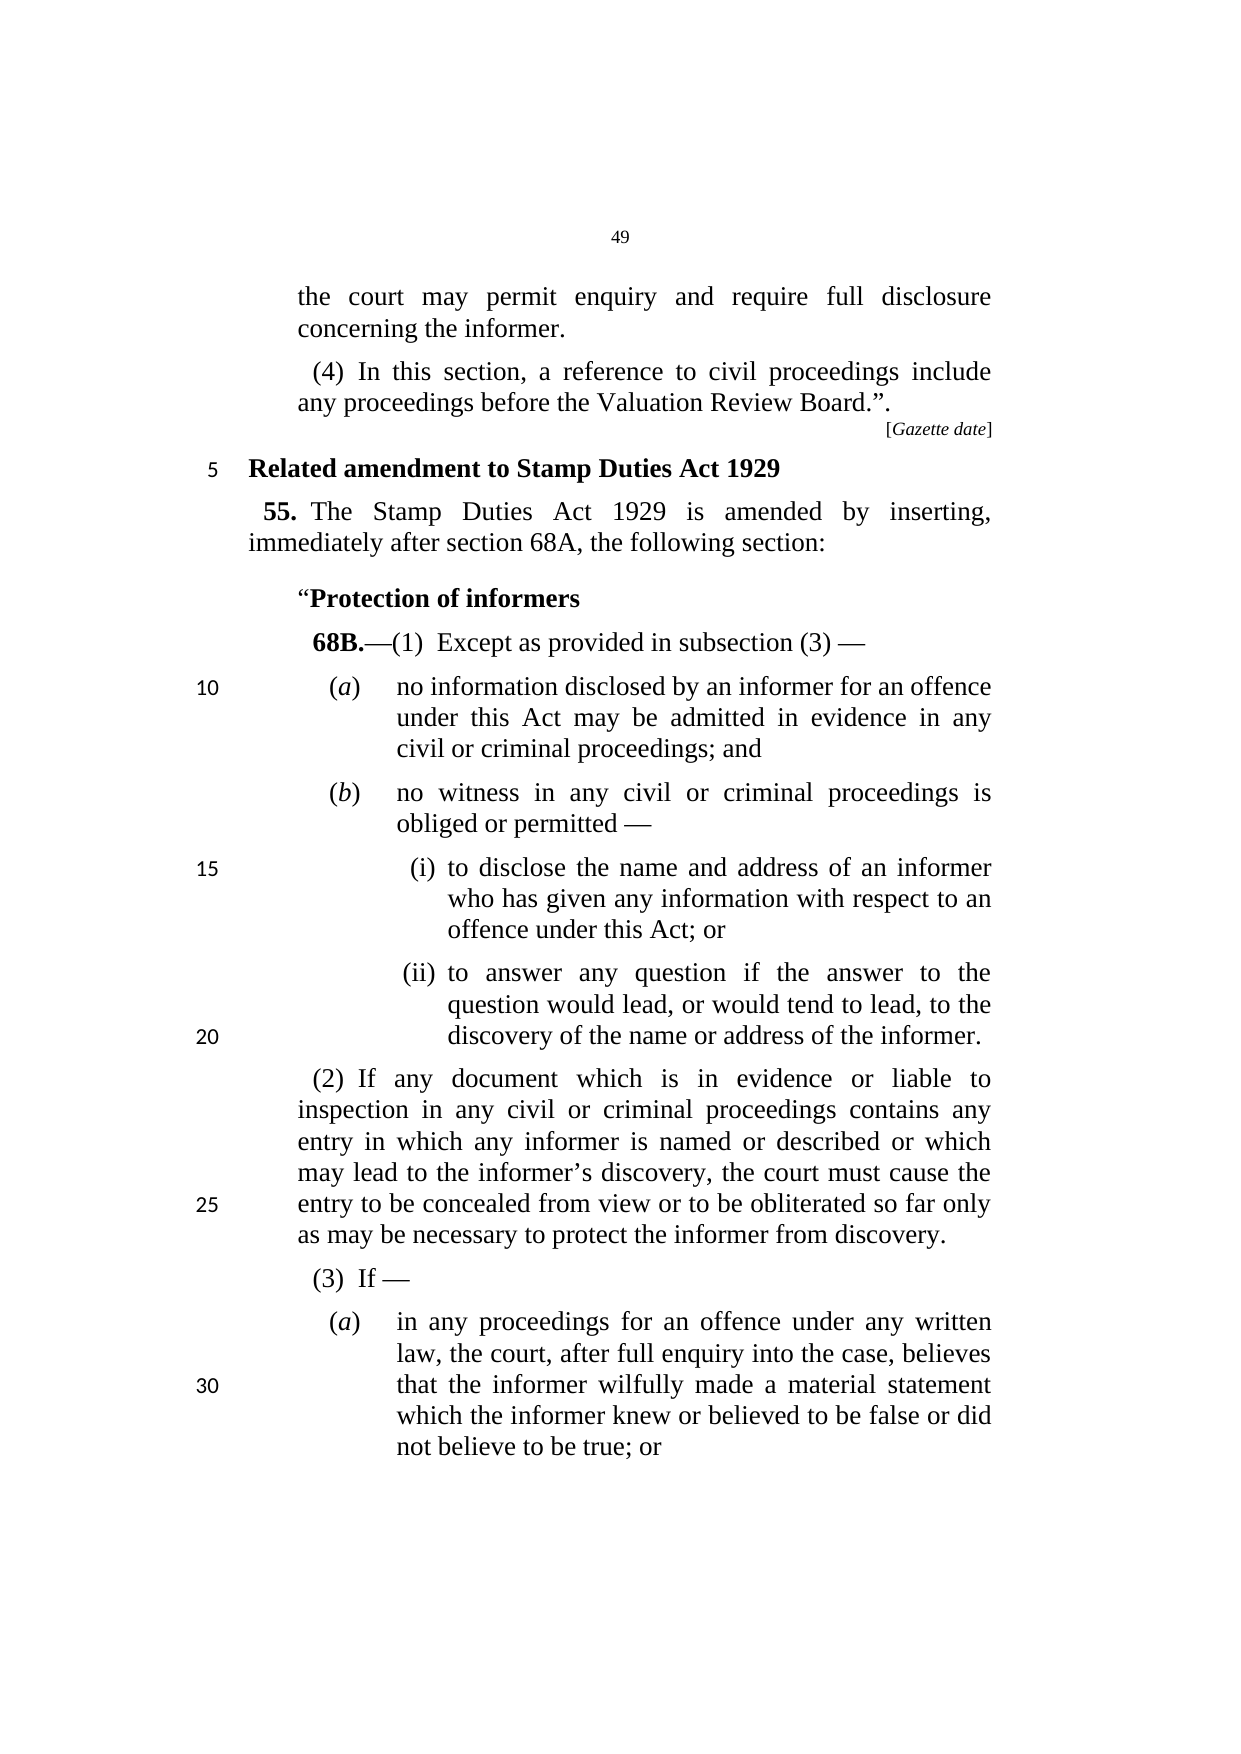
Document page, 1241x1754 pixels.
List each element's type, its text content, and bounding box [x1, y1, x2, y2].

text [Gazette date] [548, 418, 992, 439]
text (2) If any document which is in evidence or liable to inspection in any civil or criminal proceedings contains any entry in which any informer is named or described or which may lead to the informer’s discovery, the court must cause the entry to be concealed from view or to be obliterated so far only as may be necessary to protect the informer from discovery. [297, 1062, 992, 1249]
text Related amendment to Stamp Duties Act 1929 [248, 452, 992, 483]
text (a) no information disclosed by an informer for an offence under this Act may be admitted in evidence in any civil or criminal proceedings; and [286, 670, 992, 763]
text (i) to disclose the name and address of an informer who has given any information with respect to an offence under this Act; or [335, 851, 992, 944]
subtitle “Protection of informers [297, 583, 992, 614]
text (b) no witness in any civil or criminal proceedings is obliged or permitted — [286, 776, 992, 838]
text (3) If — [297, 1262, 992, 1293]
text the court may permit enquiry and require full disclosure concerning the informer. [297, 281, 992, 343]
text (ii) to answer any question if the answer to the question would lead, or would tend to lead, to the discovery of the name or address of the informer. [335, 957, 992, 1050]
text 55. The Stamp Duties Act 1929 is amended by inserting, immediately after section 68A, the following section: [248, 495, 992, 558]
text (a) in any proceedings for an offence under any written law, the court, after full enquiry into the case, believes that the informer wilfully made a material statement which the informer knew or believed to be false or did not believe to be true; or [286, 1306, 992, 1461]
text 68B.—(1) Except as provided in subsection (3) — [297, 626, 992, 657]
text (4) In this section, a reference to civil proceedings include any proceedings before the Valuation Review Board.”. [297, 355, 992, 418]
